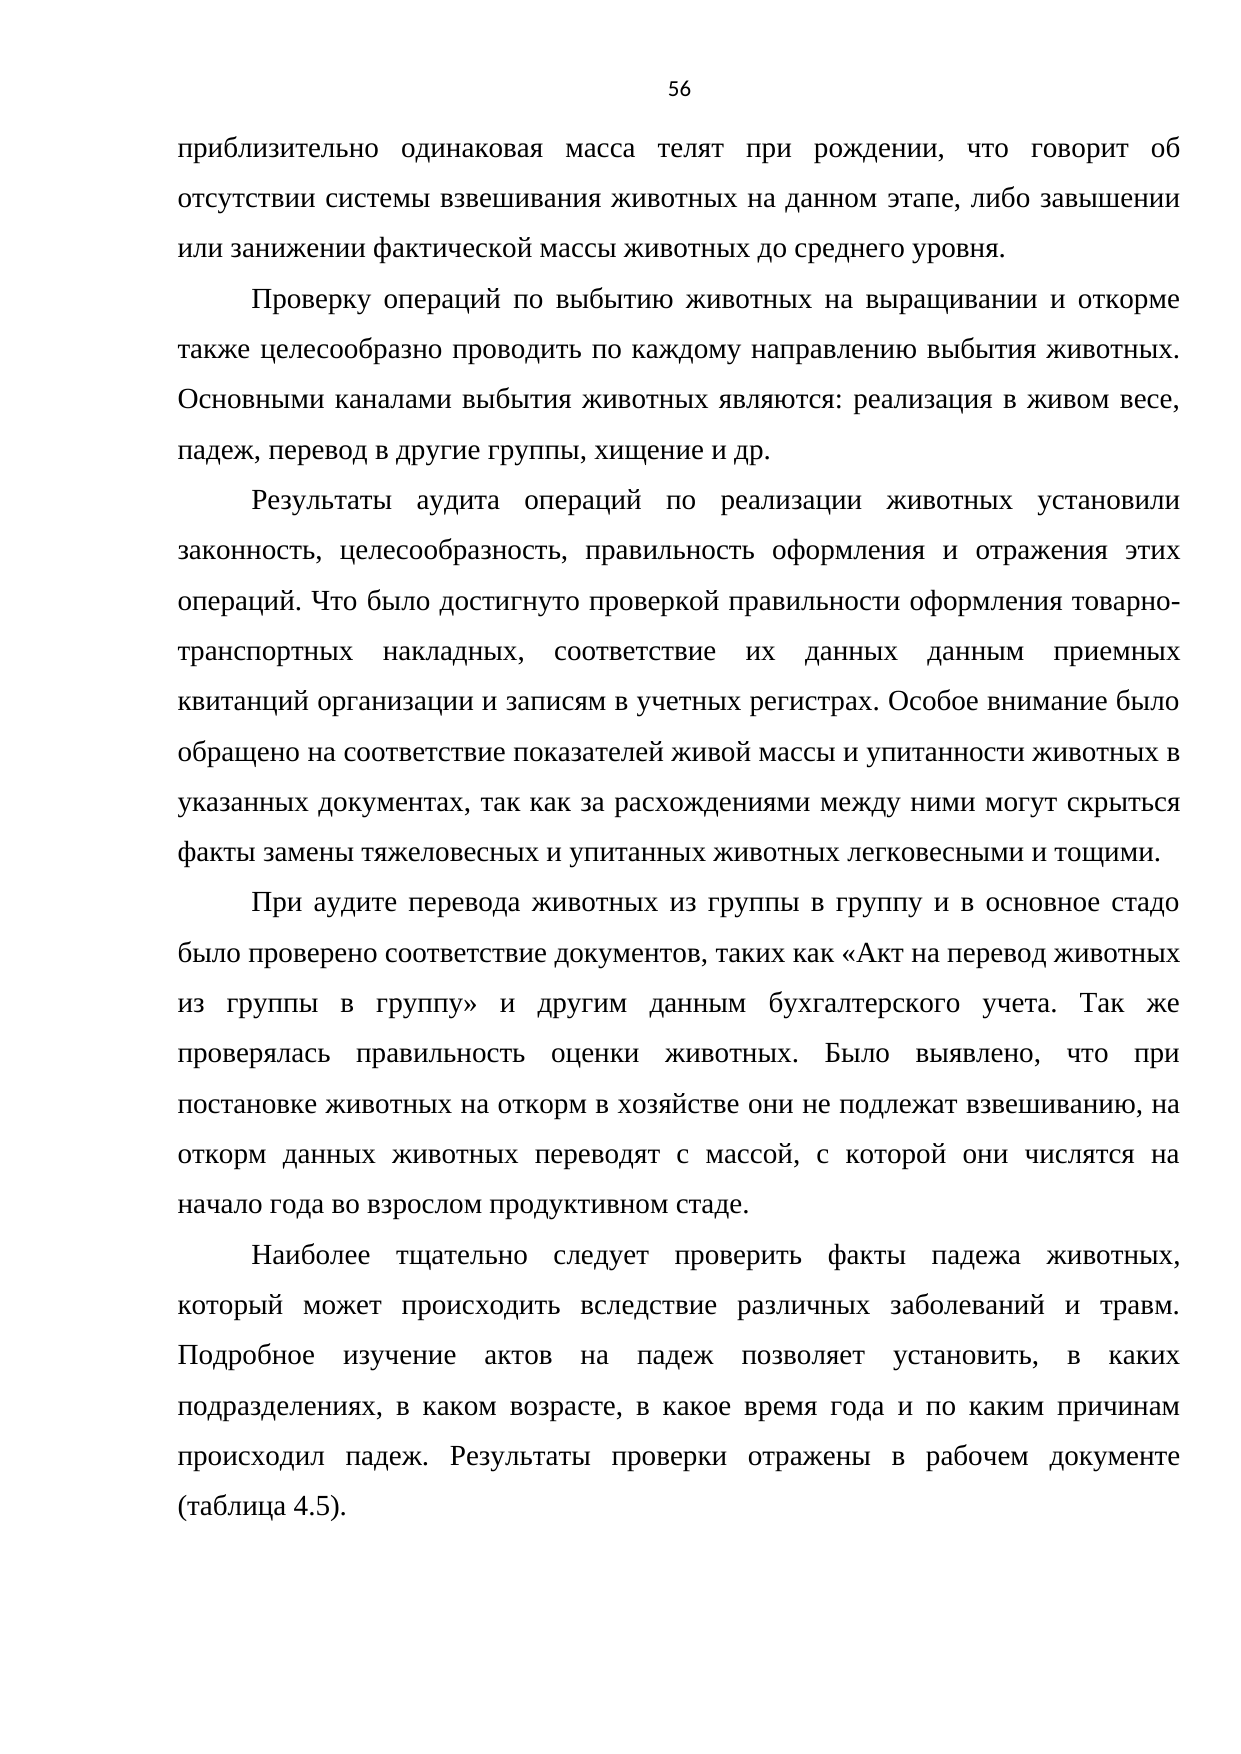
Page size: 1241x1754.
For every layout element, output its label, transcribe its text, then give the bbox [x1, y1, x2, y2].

text Проверку операций по выбытию животных на выращивании и откорме также целесообразно проводить по каждому направлению выбытия животных. Основными каналами выбытия животных являются: реализация в живом весе, падеж, перевод в другие группы, хищение и др. [177, 281, 1181, 465]
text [177, 130, 1181, 264]
text Наиболее тщательно следует проверить факты падежа животных, который может происходить вследствие различных заболеваний и травм. Подробное изучение актов на падеж позволяет установить, в каких подразделениях, в каком возрасте, в какое время года и по каким причинам происходил падеж. Результаты проверки отражены в рабочем документе (таблица 4.5). [177, 1237, 1181, 1522]
text Результаты аудита операций по реализации животных установили законность, целесообразность, правильность оформления и отражения этих операций. Что было достигнуто проверкой правильности оформления товарно-транспортных накладных, соответствие их данных данным приемных квитанций организации и записям в учетных регистрах. Особое внимание было обращено на соответствие показателей живой массы и упитанности животных в указанных документах, так как за расхождениями между ними могут скрыться факты замены тяжеловесных и упитанных животных легковесными и тощими. [177, 482, 1181, 868]
text При аудите перевода животных из группы в группу и в основное стадо было проверено соответствие документов, таких как «Акт на перевод животных из группы в группу» и другим данным бухгалтерского учета. Так же проверялась правильность оценки животных. Было выявлено, что при постановке животных на откорм в хозяйстве они не подлежат взвешиванию, на откорм данных животных переводят с массой, с которой они числятся на начало года во взрослом продуктивном стаде. [177, 884, 1181, 1220]
